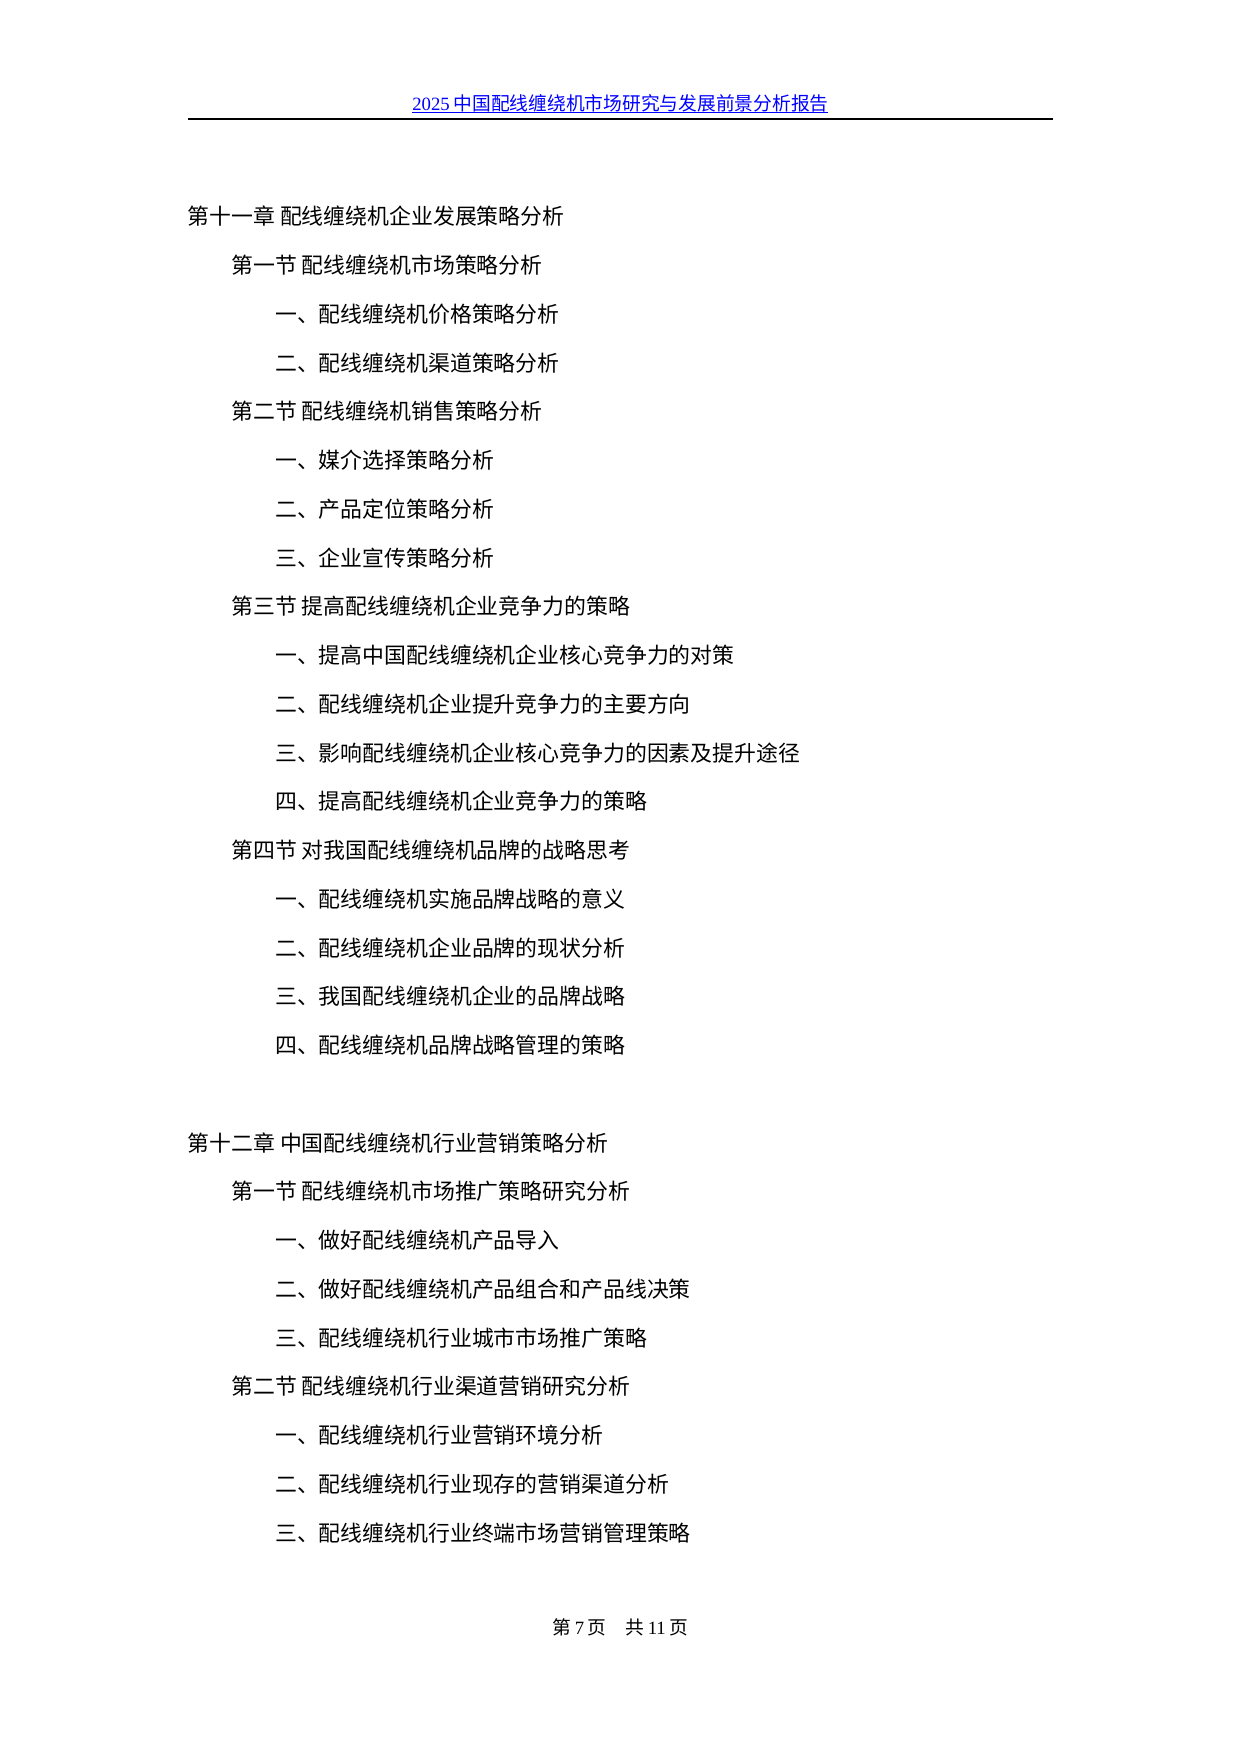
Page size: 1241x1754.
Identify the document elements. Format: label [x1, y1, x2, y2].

text [187, 150, 1053, 1548]
